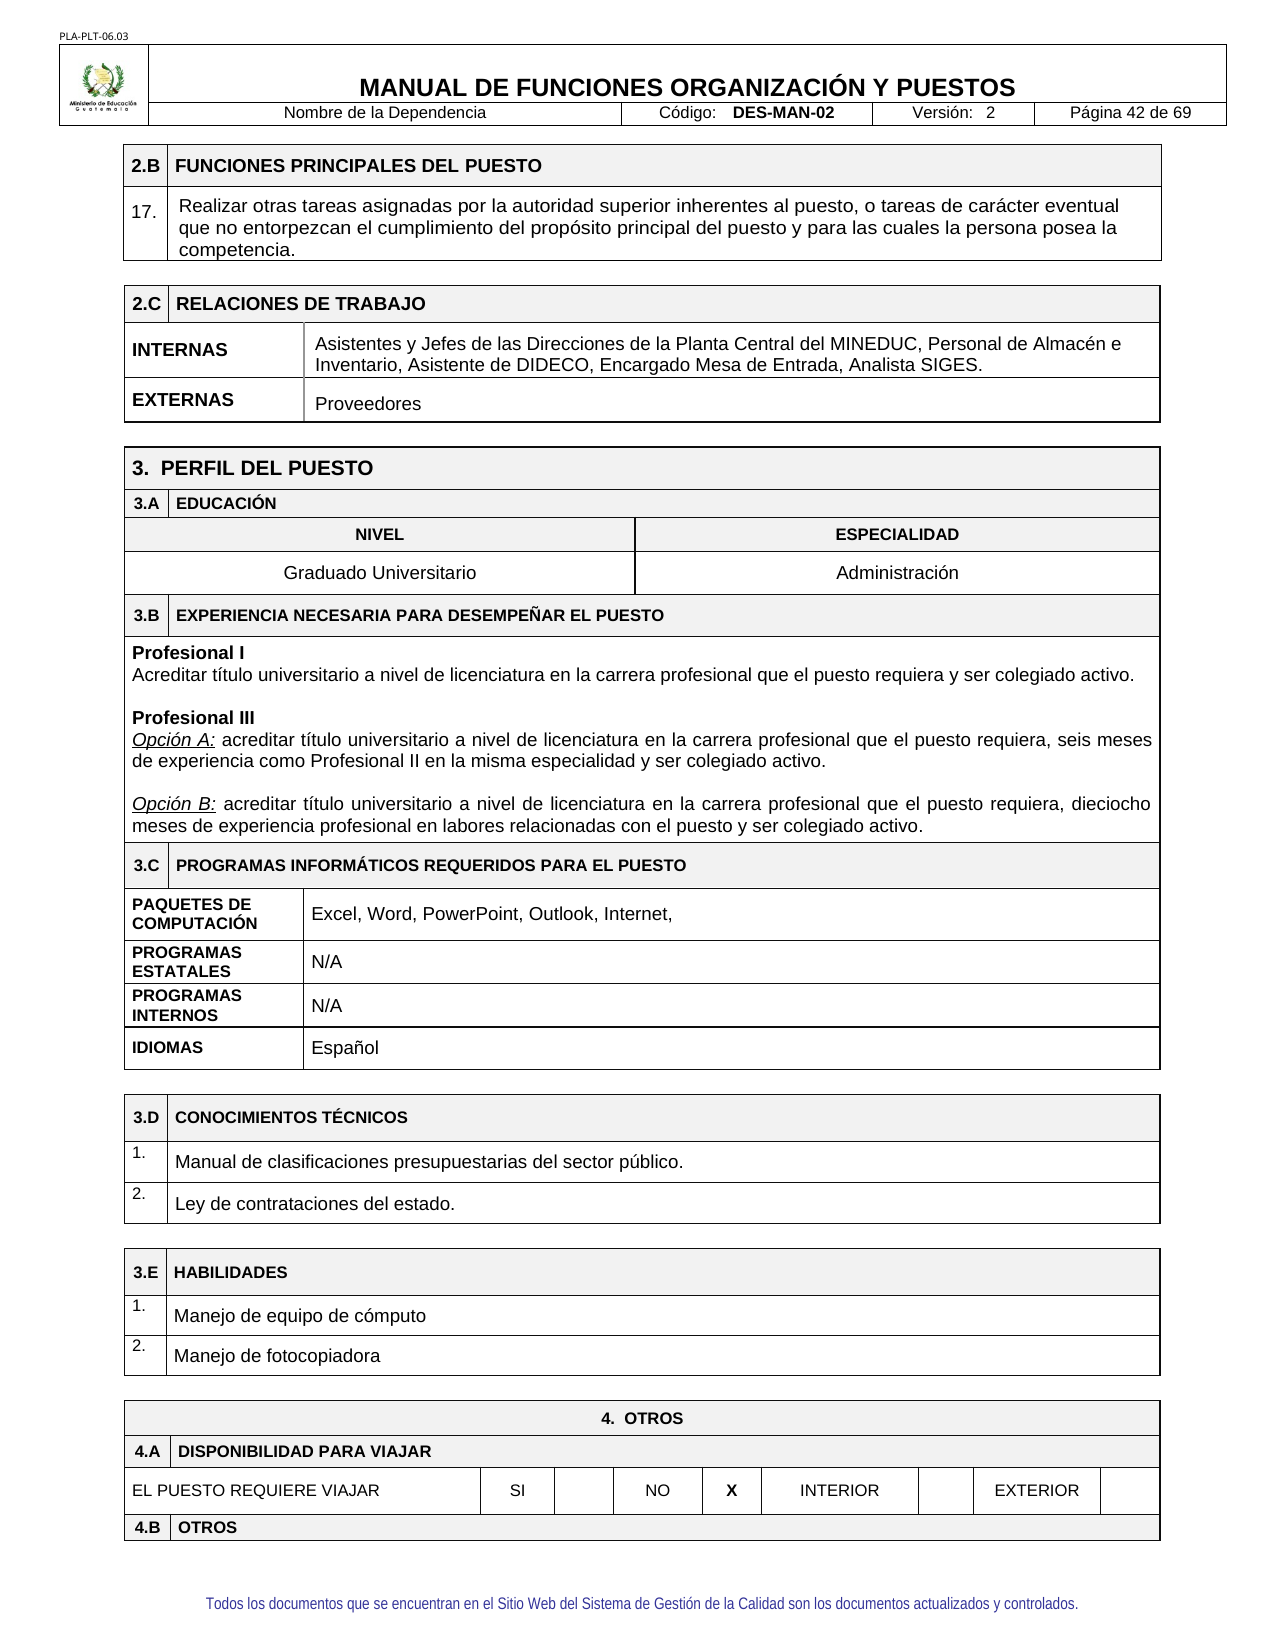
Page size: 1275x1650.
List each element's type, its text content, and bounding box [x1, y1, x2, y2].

table_cell 3.B [125, 595, 168, 636]
table_cell OTROS [171, 1515, 1159, 1540]
table_cell Excel, Word, PowerPoint, Outlook, Internet, [304, 889, 1159, 939]
table_cell Ley de contrataciones del estado. [168, 1183, 1159, 1223]
table_header 3.E [125, 1249, 166, 1295]
table_cell PAQUETES DE COMPUTACIÓN [125, 889, 303, 939]
table_cell 3.C [125, 843, 168, 887]
table_cell [124, 187, 167, 260]
table_cell Español [304, 1028, 1159, 1068]
table_cell [125, 1142, 167, 1182]
table_header 2.B [124, 145, 167, 186]
table_cell Realizar otras tareas asignadas por la autoridad superior inherentes al puesto, o tareas de carácter eventual que no entorpezcan el cumplimiento del propósito principal del puesto y para las cuales la persona posea la competencia. [168, 187, 1161, 260]
table_cell INTERIOR [762, 1468, 918, 1513]
table_cell 3.A [125, 490, 168, 517]
table_header HABILIDADES [167, 1249, 1159, 1295]
table_cell X [703, 1468, 761, 1513]
table_cell Asistentes y Jefes de las Direcciones de la Planta Central del MINEDUC, Personal de Almacén e Inventario, Asistente de DIDECO, Encargado Mesa de Entrada, Analista SIGES. [305, 323, 1159, 377]
table_header 2.C [125, 286, 168, 322]
table_header FUNCIONES PRINCIPALES DEL PUESTO [168, 145, 1161, 186]
table_cell ESPECIALIDAD [636, 518, 1159, 551]
table_cell Graduado Universitario [125, 552, 634, 593]
table_cell [125, 1296, 166, 1334]
table_cell PROGRAMAS INFORMÁTICOS REQUERIDOS PARA EL PUESTO [169, 843, 1159, 887]
table_cell NO [614, 1468, 702, 1513]
table_cell Manejo de equipo de cómputo [167, 1296, 1159, 1334]
table_cell [125, 1183, 167, 1223]
picture [68, 60, 140, 115]
table_cell [555, 1468, 613, 1513]
table_cell SI [481, 1468, 554, 1513]
table_header 4. OTROS [125, 1401, 1159, 1435]
table_cell EDUCACIÓN [169, 490, 1159, 517]
table_cell EXTERIOR [974, 1468, 1100, 1513]
table_cell Manejo de fotocopiadora [167, 1336, 1159, 1375]
table_cell Proveedores [305, 378, 1159, 421]
table_cell [125, 1336, 166, 1375]
table_cell EXTERNAS [125, 378, 303, 421]
table_header 3. PERFIL DEL PUESTO [125, 448, 1159, 489]
table_cell N/A [304, 941, 1159, 983]
table_cell Administración [636, 552, 1159, 593]
table_cell DISPONIBILIDAD PARA VIAJAR [171, 1436, 1159, 1467]
table_cell [919, 1468, 973, 1513]
table_cell EL PUESTO REQUIERE VIAJAR [125, 1468, 480, 1513]
table_cell Profesional I Acreditar título universitario a nivel de licenciatura en la carrera profesional que el puesto requiera y ser colegiado activo. Profesional III Opción A: acreditar título universitario a nivel de licenciatura en la carrera profesional que el puesto requiera, seis meses de experiencia como Profesional II en la misma especialidad y ser colegiado activo. Opción B: acreditar título universitario a nivel de licenciatura en la carrera profesional que el puesto requiera, dieciocho meses de experiencia profesional en labores relacionadas con el puesto y ser colegiado activo. [125, 637, 1159, 842]
table_header 3.D [125, 1095, 167, 1141]
table_cell 4.A [125, 1436, 170, 1467]
table_cell Manual de clasificaciones presupuestarias del sector público. [168, 1142, 1159, 1182]
table_cell [1101, 1468, 1159, 1513]
table_cell 4.B [125, 1515, 170, 1540]
table_cell IDIOMAS [125, 1028, 303, 1068]
table_cell PROGRAMAS ESTATALES [125, 941, 303, 983]
table_cell EXPERIENCIA NECESARIA PARA DESEMPEÑAR EL PUESTO [169, 595, 1159, 636]
table_cell INTERNAS [125, 323, 303, 377]
table_header CONOCIMIENTOS TÉCNICOS [168, 1095, 1159, 1141]
table_cell NIVEL [125, 518, 634, 551]
table_header RELACIONES DE TRABAJO [169, 286, 1159, 322]
table_cell PROGRAMAS INTERNOS [125, 984, 303, 1026]
table_cell N/A [304, 984, 1159, 1026]
